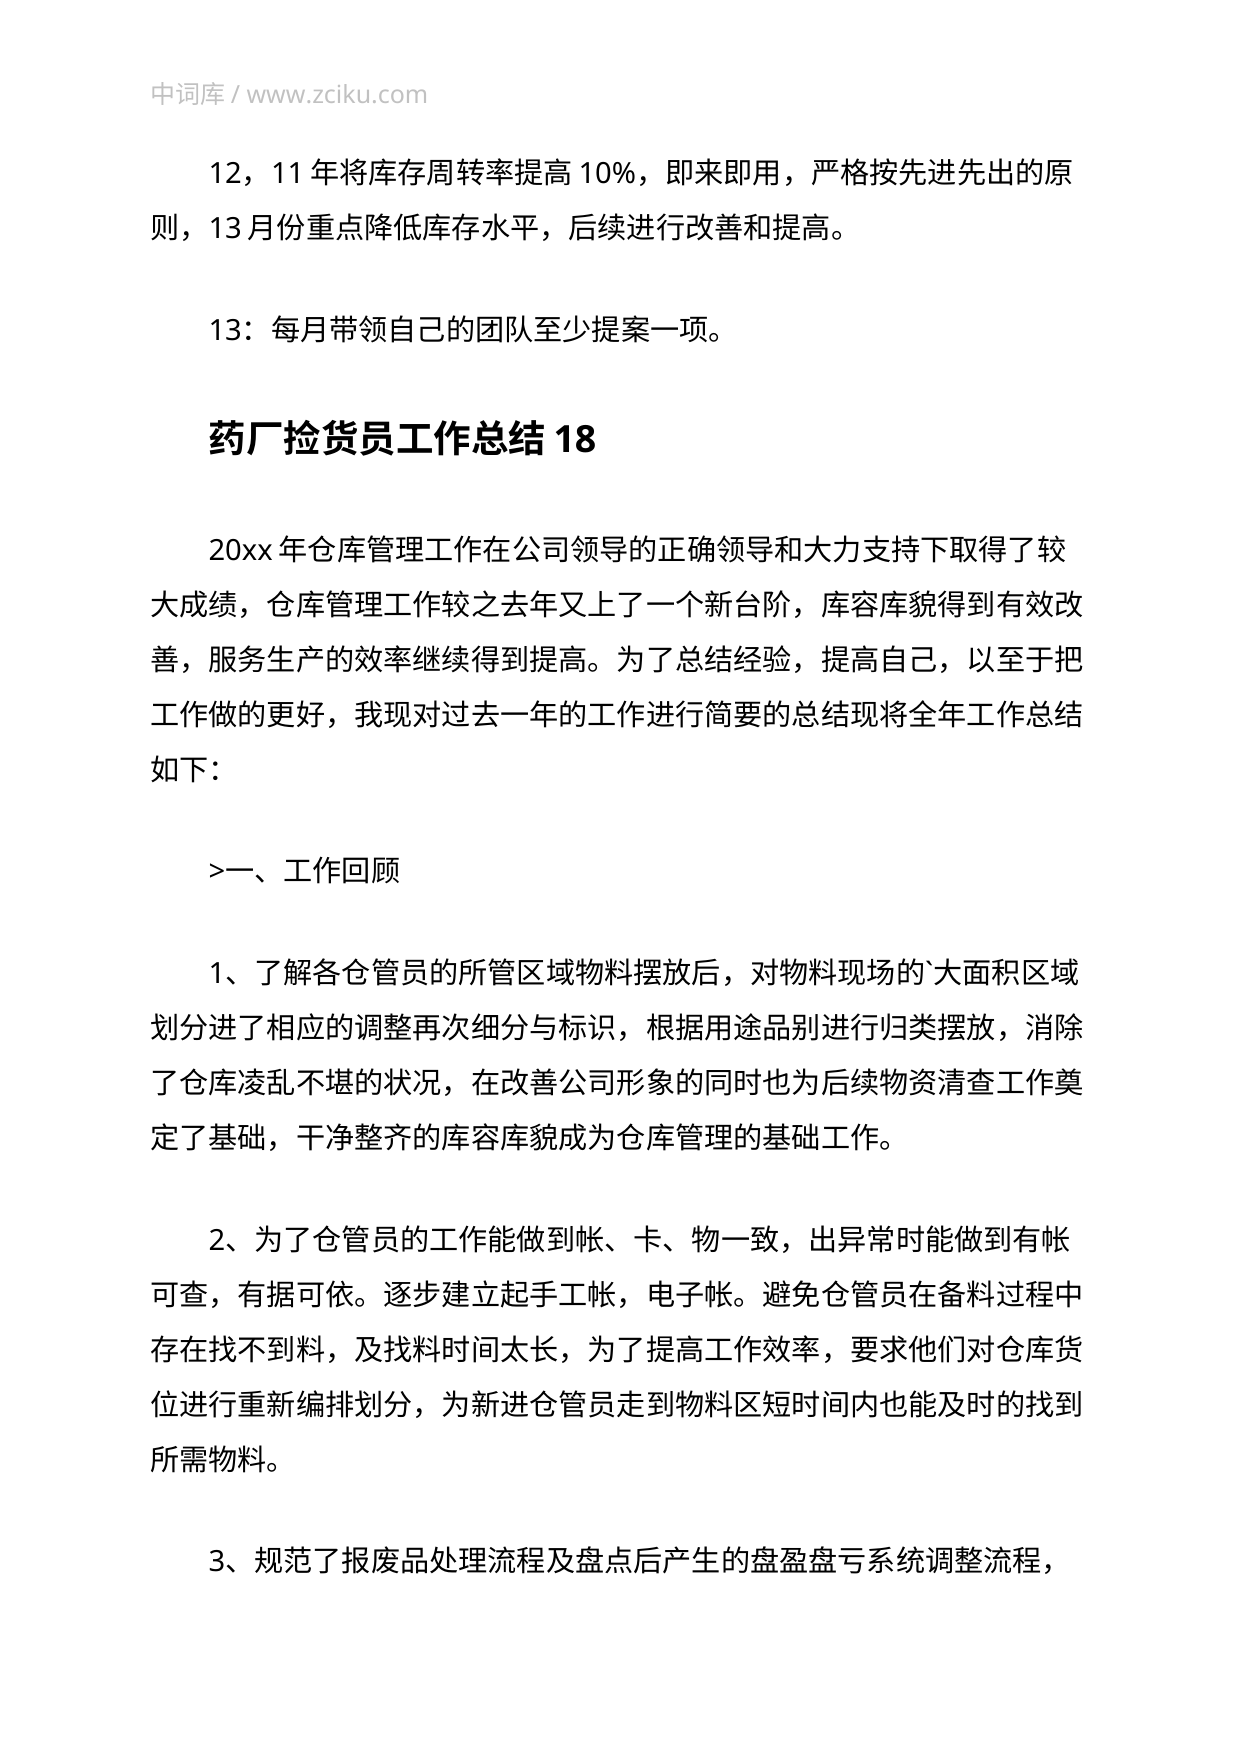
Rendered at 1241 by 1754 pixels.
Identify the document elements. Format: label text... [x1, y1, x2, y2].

text 药厂捡货员工作总结18 [150, 409, 1090, 463]
text 13：每月带领自己的团队至少提案一项。 [150, 307, 1090, 349]
text 1、了解各仓管员的所管区域物料摆放后，对物料现场的`大面积区域划分进了相应的调整再次细分与标识，根据用途品别进行归类摆放，消除了仓库凌乱不堪的状况，在改善公司形象的同时也为后续物资清查工作奠定了基础，干净整齐的库容库貌成为仓库管理的基础工作。 [150, 950, 1090, 1157]
text 12，11年将库存周转率提高10%，即来即用，严格按先进先出的原则，13月份重点降低库存水平，后续进行改善和提高。 [150, 150, 1090, 247]
text >一、工作回顾 [150, 848, 1090, 890]
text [150, 1538, 1090, 1580]
text 20xx年仓库管理工作在公司领导的正确领导和大力支持下取得了较大成绩，仓库管理工作较之去年又上了一个新台阶，库容库貌得到有效改善，服务生产的效率继续得到提高。为了总结经验，提高自己，以至于把工作做的更好，我现对过去一年的工作进行简要的总结现将全年工作总结如下： [150, 527, 1090, 788]
text 2、为了仓管员的工作能做到帐、卡、物一致，出异常时能做到有帐可查，有据可依。逐步建立起手工帐，电子帐。避免仓管员在备料过程中存在找不到料，及找料时间太长，为了提高工作效率，要求他们对仓库货位进行重新编排划分，为新进仓管员走到物料区短时间内也能及时的找到所需物料。 [150, 1217, 1090, 1478]
